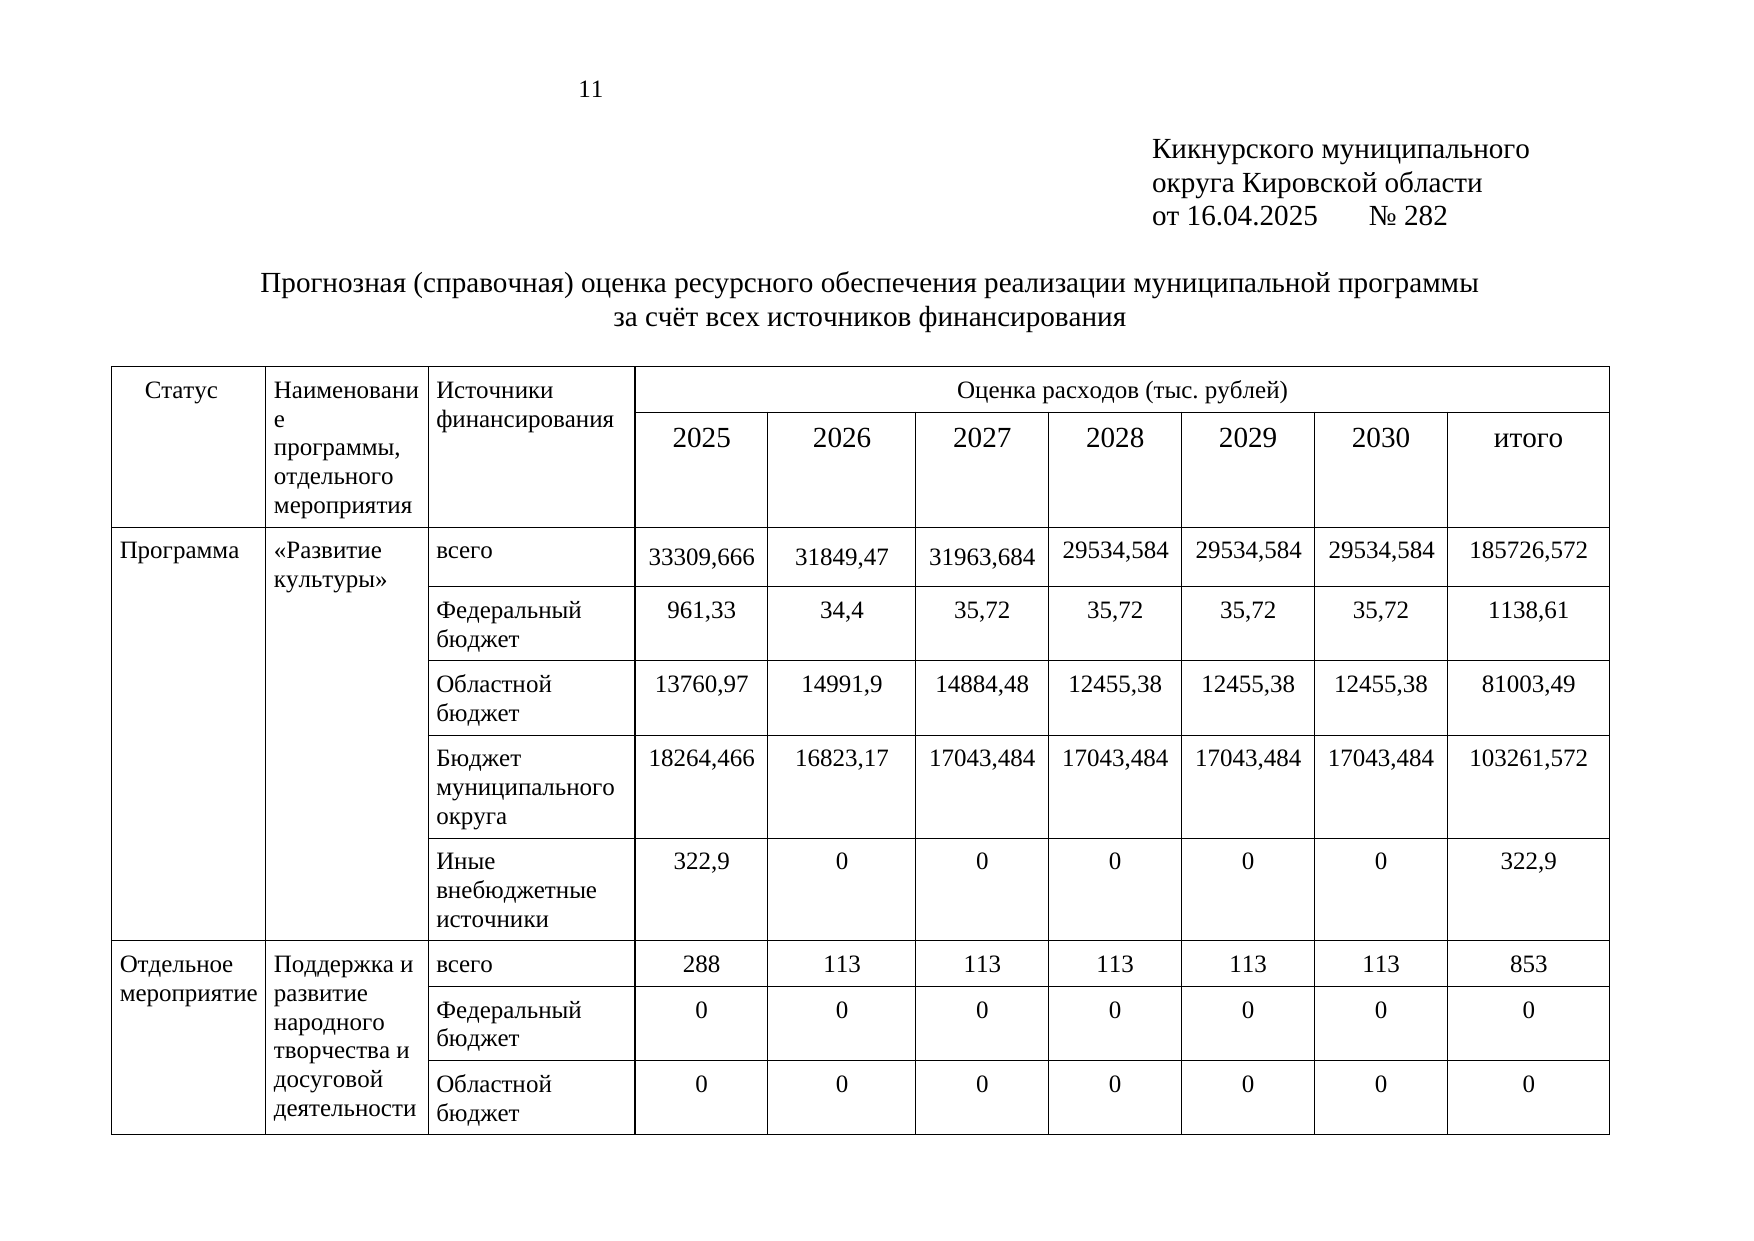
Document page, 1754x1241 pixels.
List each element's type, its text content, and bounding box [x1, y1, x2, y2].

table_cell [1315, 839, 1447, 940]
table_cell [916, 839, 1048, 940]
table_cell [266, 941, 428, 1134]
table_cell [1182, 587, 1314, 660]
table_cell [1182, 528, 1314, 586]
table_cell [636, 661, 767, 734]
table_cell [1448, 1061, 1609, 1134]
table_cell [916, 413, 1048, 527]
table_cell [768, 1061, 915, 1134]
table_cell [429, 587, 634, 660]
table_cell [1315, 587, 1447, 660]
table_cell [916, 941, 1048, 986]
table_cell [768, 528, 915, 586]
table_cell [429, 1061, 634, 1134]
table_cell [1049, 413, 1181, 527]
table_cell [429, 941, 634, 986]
text от 16.04.2025 № 282 [1152, 198, 1636, 232]
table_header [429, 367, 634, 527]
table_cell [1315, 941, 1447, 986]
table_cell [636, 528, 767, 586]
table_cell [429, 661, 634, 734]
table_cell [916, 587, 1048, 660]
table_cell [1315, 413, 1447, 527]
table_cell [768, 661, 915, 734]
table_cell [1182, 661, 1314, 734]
text за счёт всех источников финансирования [103, 299, 1636, 333]
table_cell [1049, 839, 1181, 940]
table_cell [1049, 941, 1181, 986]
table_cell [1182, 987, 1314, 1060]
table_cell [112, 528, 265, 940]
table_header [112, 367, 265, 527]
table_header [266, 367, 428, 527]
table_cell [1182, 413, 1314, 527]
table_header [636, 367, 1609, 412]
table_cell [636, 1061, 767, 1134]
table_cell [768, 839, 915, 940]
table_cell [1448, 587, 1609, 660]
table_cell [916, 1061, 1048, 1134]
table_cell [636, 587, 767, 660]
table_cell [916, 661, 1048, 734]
text Прогнозная (справочная) оценка ресурсного обеспечения реализации муниципальной программы [103, 266, 1636, 299]
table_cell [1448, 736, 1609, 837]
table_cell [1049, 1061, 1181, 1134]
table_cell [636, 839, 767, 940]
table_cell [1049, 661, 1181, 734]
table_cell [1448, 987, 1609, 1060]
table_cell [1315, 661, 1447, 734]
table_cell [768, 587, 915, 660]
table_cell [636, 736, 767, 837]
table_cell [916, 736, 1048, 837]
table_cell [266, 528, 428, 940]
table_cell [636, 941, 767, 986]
text округа Кировской области [1152, 165, 1636, 198]
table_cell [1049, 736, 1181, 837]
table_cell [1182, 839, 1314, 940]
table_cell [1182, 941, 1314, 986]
text Кикнурского муниципального [1152, 131, 1636, 165]
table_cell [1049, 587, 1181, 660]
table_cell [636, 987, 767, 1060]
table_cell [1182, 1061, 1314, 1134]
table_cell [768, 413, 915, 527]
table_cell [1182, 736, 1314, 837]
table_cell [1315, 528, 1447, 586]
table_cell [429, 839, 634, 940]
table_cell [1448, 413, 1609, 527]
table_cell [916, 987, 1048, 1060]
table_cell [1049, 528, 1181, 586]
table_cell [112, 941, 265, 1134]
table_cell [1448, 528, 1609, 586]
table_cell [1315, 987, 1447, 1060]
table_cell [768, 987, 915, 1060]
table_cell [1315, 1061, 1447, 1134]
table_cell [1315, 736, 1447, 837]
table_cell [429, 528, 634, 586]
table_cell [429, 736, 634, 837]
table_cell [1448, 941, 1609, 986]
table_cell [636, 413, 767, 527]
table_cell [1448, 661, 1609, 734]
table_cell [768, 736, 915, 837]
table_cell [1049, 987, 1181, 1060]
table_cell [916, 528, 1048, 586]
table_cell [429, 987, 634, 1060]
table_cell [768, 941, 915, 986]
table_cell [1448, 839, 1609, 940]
